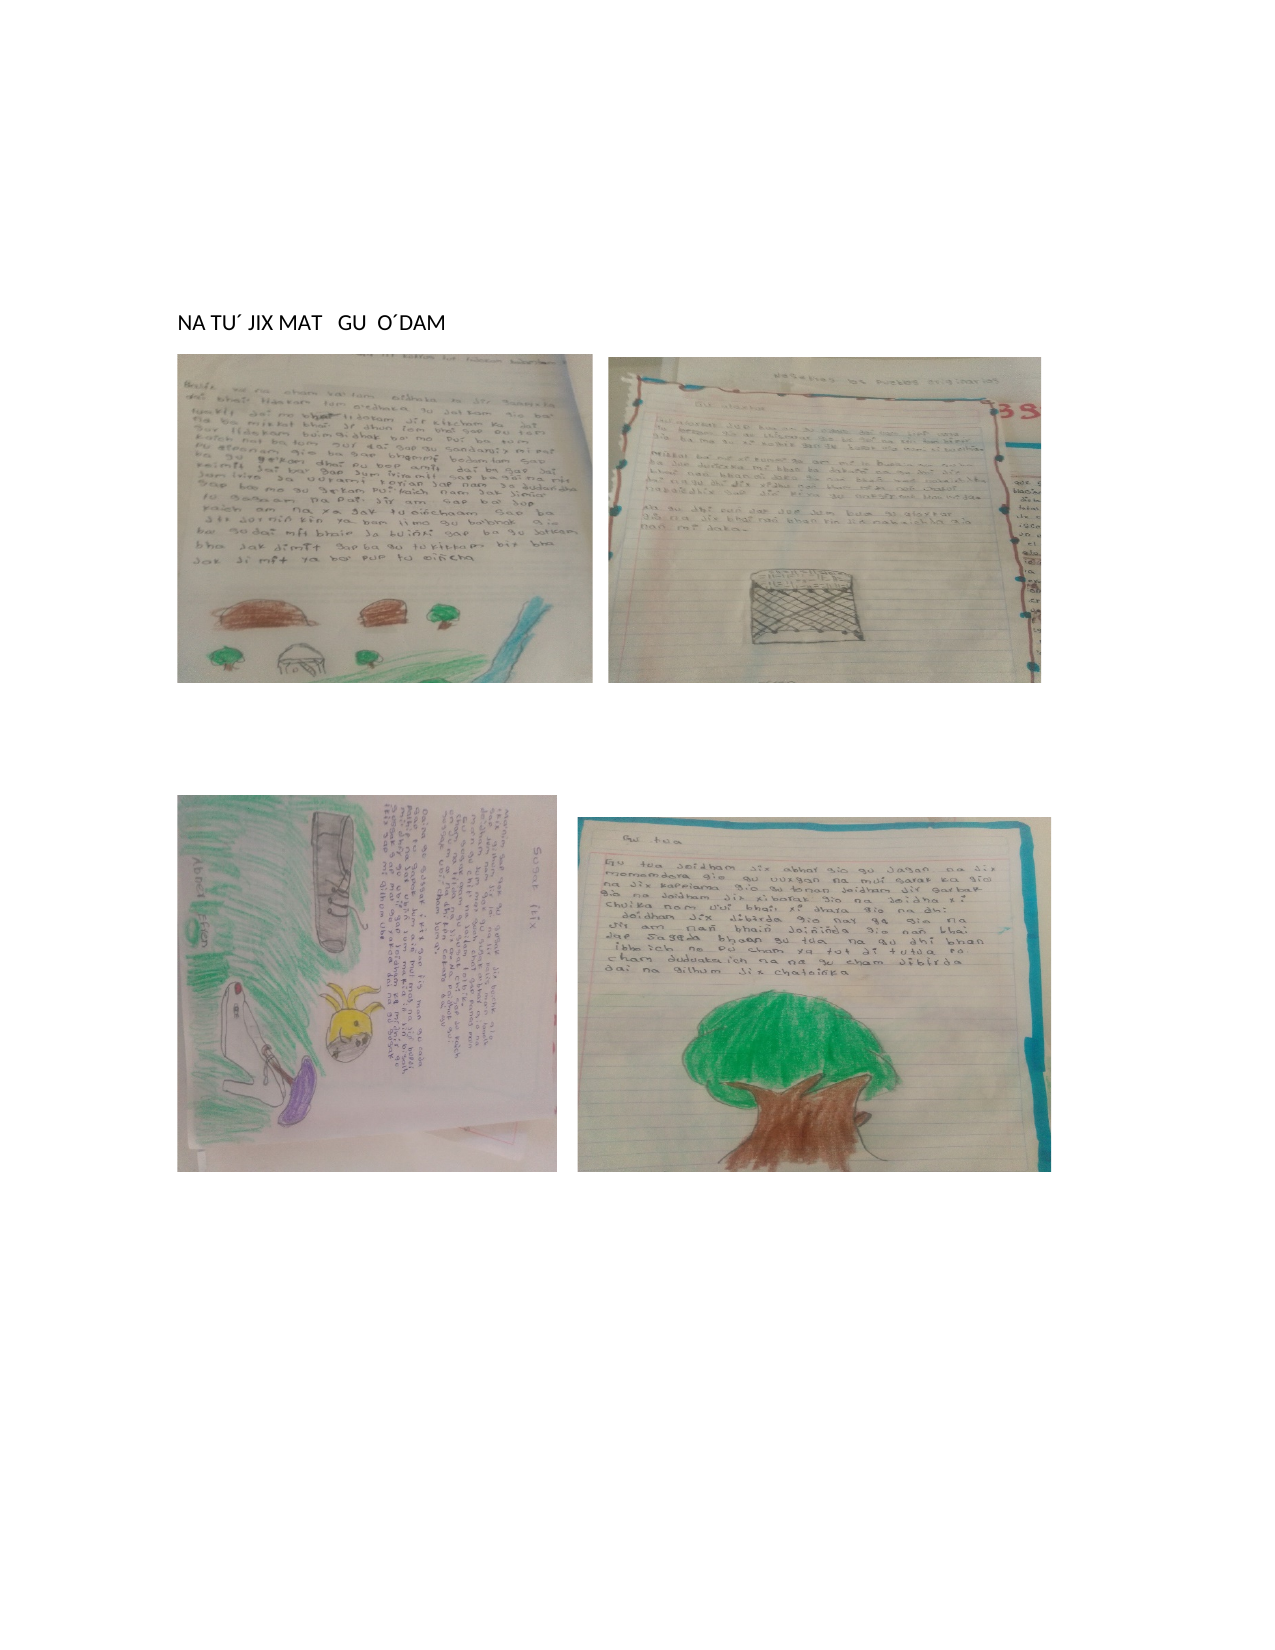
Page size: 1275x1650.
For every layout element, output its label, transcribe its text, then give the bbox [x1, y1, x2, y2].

text NA TU´ JIX MAT GU O´DAM [177, 308, 1098, 336]
picture [608, 357, 1042, 683]
picture [177, 354, 593, 683]
picture [577, 817, 1052, 1172]
picture [177, 795, 557, 1172]
